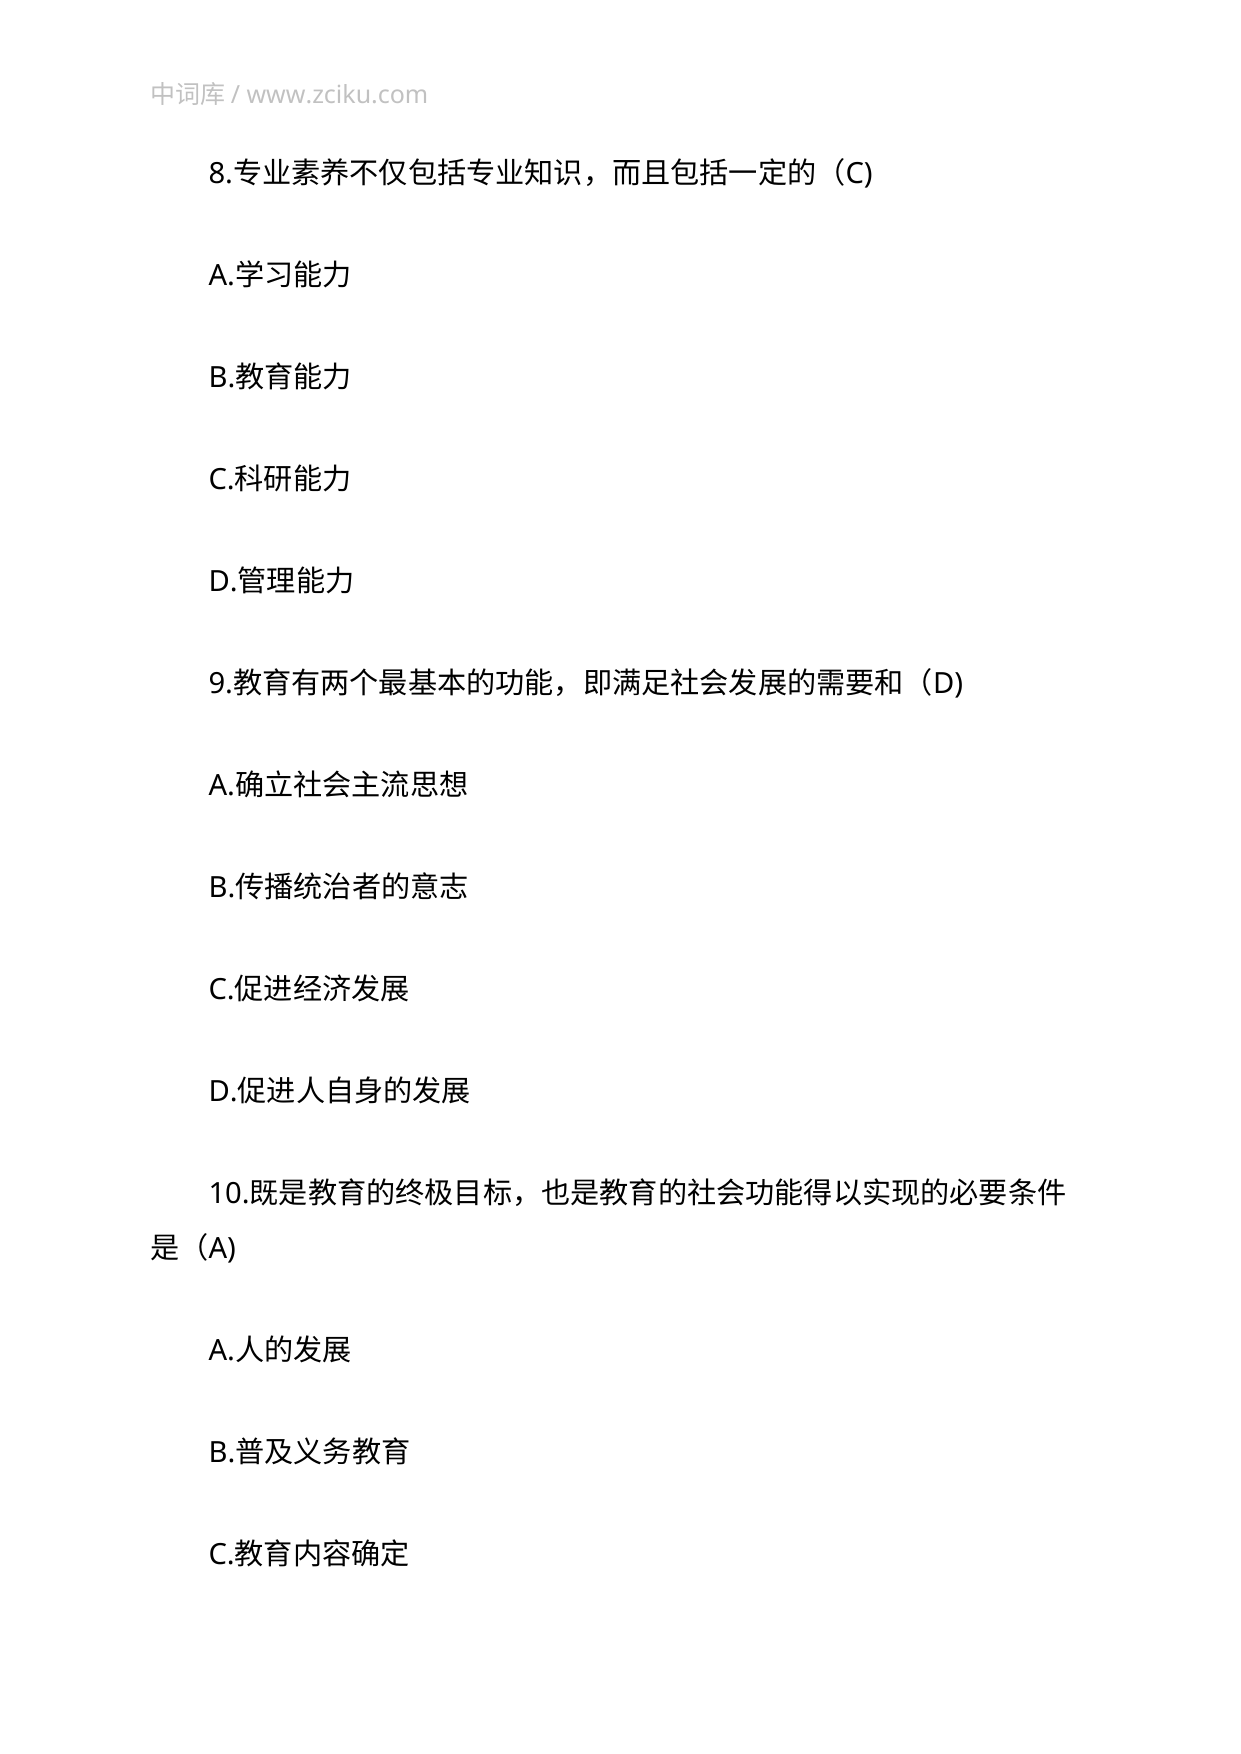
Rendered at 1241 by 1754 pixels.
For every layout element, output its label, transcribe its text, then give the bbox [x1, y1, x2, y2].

text A.学习能力 [150, 252, 1090, 294]
text B.普及义务教育 [150, 1429, 1090, 1471]
text 10.既是教育的终极目标，也是教育的社会功能得以实现的必要条件是（A) [150, 1170, 1090, 1267]
text A.人的发展 [150, 1327, 1090, 1369]
text 8.专业素养不仅包括专业知识，而且包括一定的（C) [150, 150, 1090, 192]
text C.促进经济发展 [150, 966, 1090, 1008]
text B.教育能力 [150, 354, 1090, 396]
text D.促进人自身的发展 [150, 1068, 1090, 1110]
text D.管理能力 [150, 558, 1090, 600]
text C.教育内容确定 [150, 1531, 1090, 1573]
text A.确立社会主流思想 [150, 762, 1090, 804]
text C.科研能力 [150, 456, 1090, 498]
text B.传播统治者的意志 [150, 864, 1090, 906]
text 9.教育有两个最基本的功能，即满足社会发展的需要和（D) [150, 660, 1090, 702]
